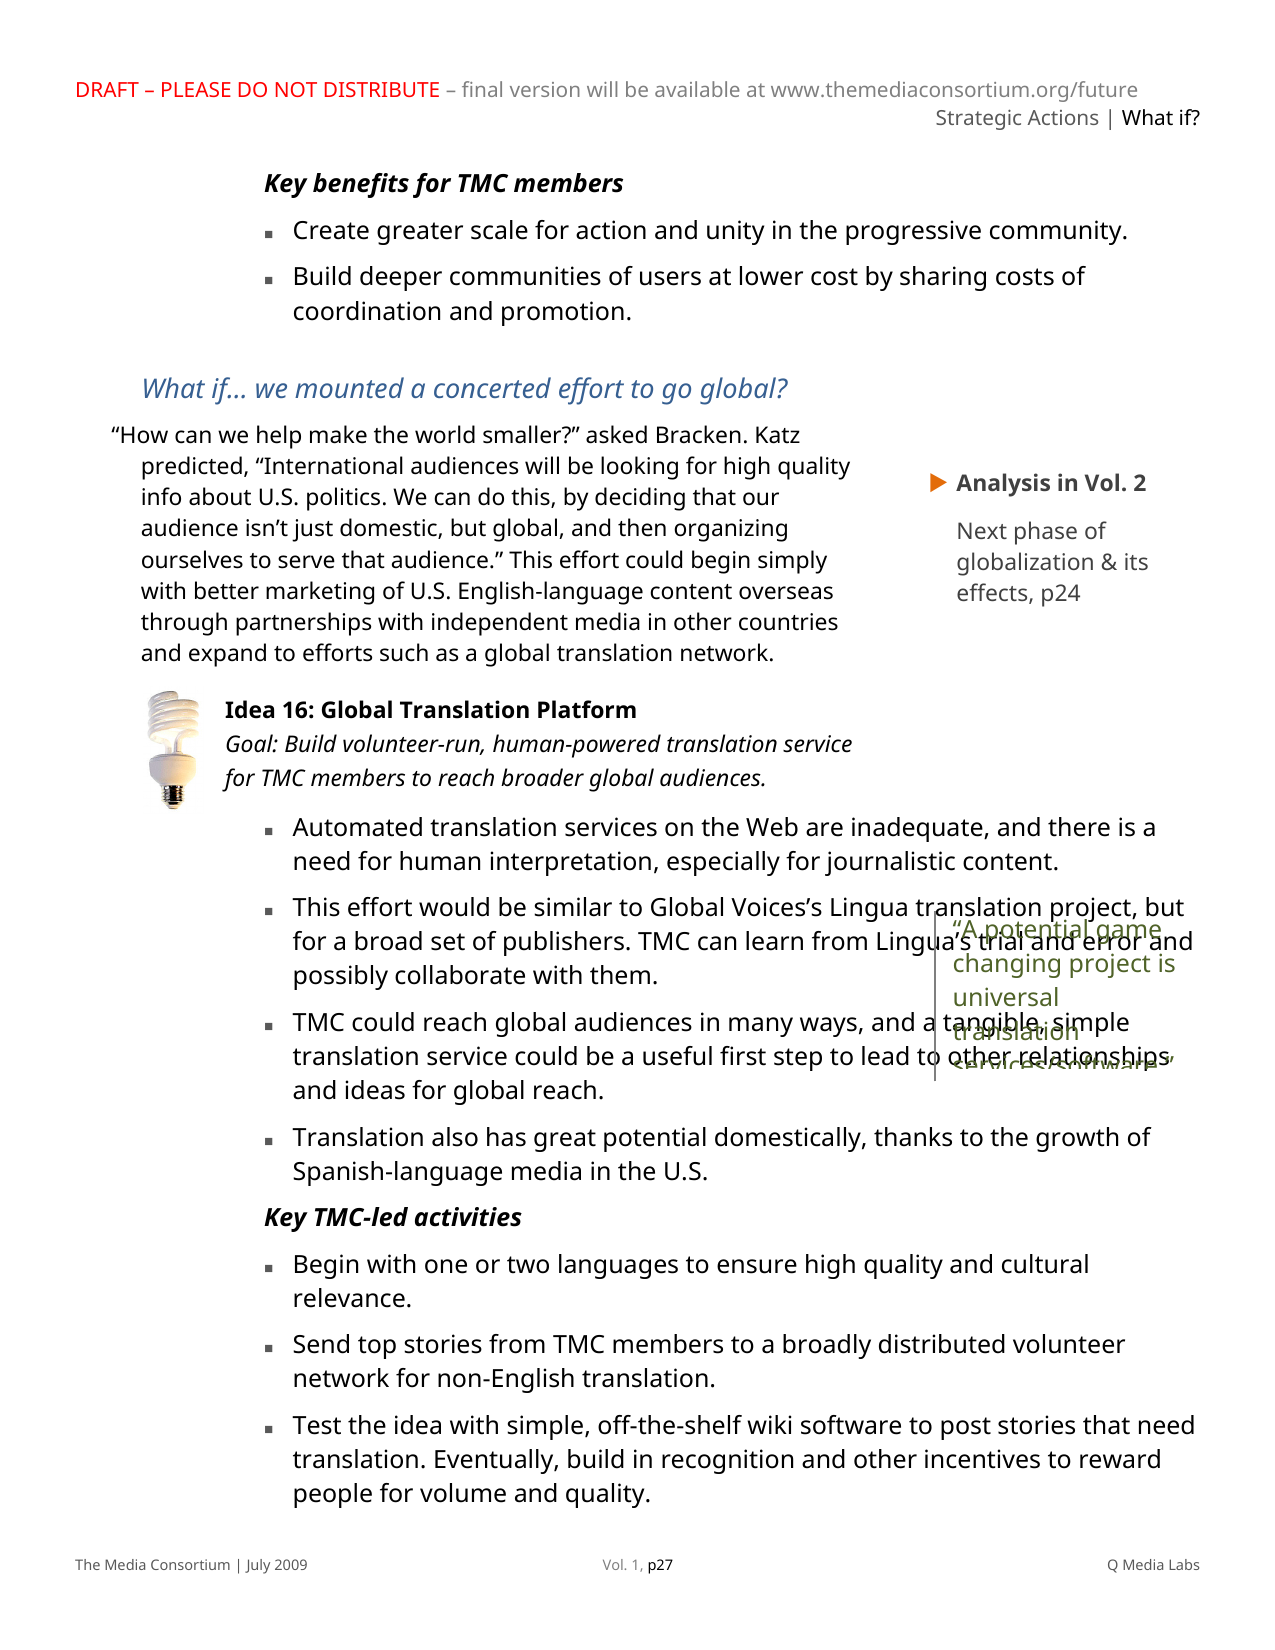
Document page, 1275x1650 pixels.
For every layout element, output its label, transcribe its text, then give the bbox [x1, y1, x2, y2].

text Send top stories from TMC members to a broadly distributed volunteer network for non-English translation. [264, 1327, 1200, 1395]
text Create greater scale for action and unity in the progressive community. [264, 212, 1200, 247]
text This effort would be similar to Global Voices’s Lingua translation project, but for a broad set of publishers. TMC can learn from Lingua’s trial and error and possibly collaborate with them. [264, 890, 1200, 992]
list Key TMC-led activities [264, 1200, 862, 1234]
text Translation also has great potential domestically, thanks to the growth of Spanish-language media in the U.S. [264, 1119, 1200, 1187]
text Automated translation services on the Web are inadequate, and there is a need for human interpretation, especially for journalistic content. [264, 809, 1200, 877]
subtitle What if… we mounted a concerted effort to go global? [141, 369, 862, 406]
text TMC could reach global audiences in many ways, and a tangible, simple translation service could be a useful first step to lead to other relationships and ideas for global reach. [264, 1004, 1200, 1107]
picture [142, 686, 204, 814]
text Build deeper communities of users at lower cost by sharing costs of coordination and promotion. [264, 259, 1200, 327]
text Begin with one or two languages to ensure high quality and cultural relevance. [264, 1246, 1200, 1314]
list Key benefits for TMC members [264, 166, 862, 200]
text Test the idea with simple, off-the-shelf wiki software to post stories that need translation. Eventually, build in recognition and other incentives to reward people for volume and quality. [264, 1408, 1200, 1510]
text “How can we help make the world smaller?” asked Bracken. Katz predicted, “International audiences will be looking for high quality info about U.S. politics. We can do this, by deciding that our audience isn’t just domestic, but global, and then organizing ourselves to serve that audience.” This effort could begin simply with better marketing of U.S. English-language content overseas through partnerships with independent media in other countries and expand to efforts such as a global translation network. [111, 419, 862, 669]
text Idea 16: Global Translation Platform Goal: Build volunteer-run, human-powered translation service for TMC members to reach broader global audiences. [225, 694, 862, 794]
